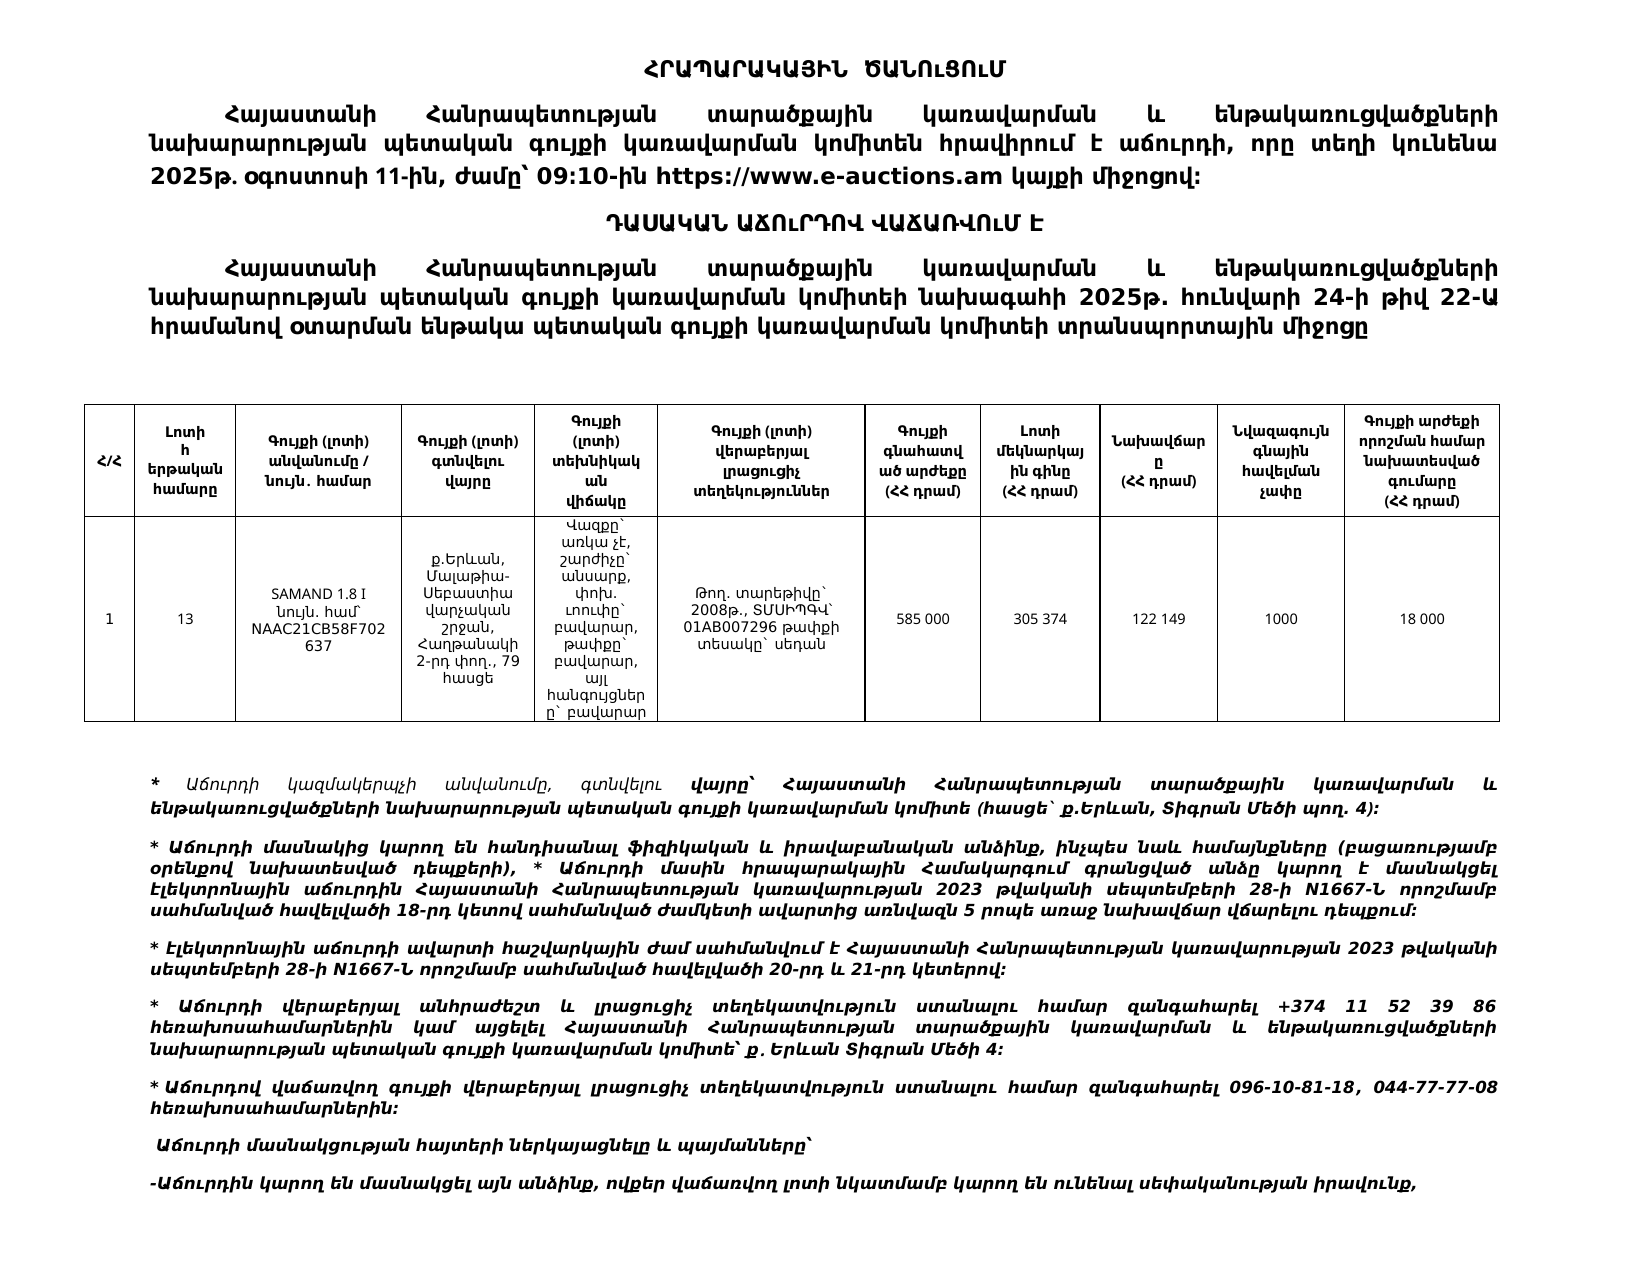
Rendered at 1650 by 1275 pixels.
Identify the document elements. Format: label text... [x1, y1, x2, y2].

table_header Գույքի (լոտի) տեխնիկական վիճակը [535, 405, 657, 516]
table_cell 13 [135, 517, 235, 721]
table_cell Վազքը` առկա չէ, շարժիչը` անսարք, փոխ. ւոուփը` բավարար, թափքը` բավարար, այլ հանգույցները` բավարար [535, 517, 657, 721]
table_cell 1000 [1218, 517, 1344, 721]
text * Աճուրդի կազմակերպչի անվանումը, գտնվելու վայրը՝ Հայաստանի Հանրապետության տարածքային կառավարման և ենթակառուցվածքների նախարարության պետական գույքի կառավարման կոմիտե (հասցե` ք.Երևան, Տիգրան Մեծի պող. 4)։ [150, 772, 1500, 820]
table_cell 1 [85, 517, 134, 721]
table_header Հ/Հ [85, 405, 134, 516]
table_cell 122 149 [1101, 517, 1217, 721]
table_header Գույքի (լոտի) գտնվելու վայրը [402, 405, 534, 516]
table_header Գույքի գնահատված արժեքը (ՀՀ դրամ) [866, 405, 980, 516]
table_cell Թող․ տարեթիվը` 2008թ․, ՏՄՍԻՊԳՎ՝ 01AB007296 թափքի տեսակը` սեդան [658, 517, 864, 721]
text -Աճուրդին կարող են մասնակցել այն անձինք, ովքեր վաճառվող լոտի նկատմամբ կարող են ունենալ սեփականության իրավունք, [150, 1174, 1500, 1193]
text * Աճուրդի մասնակից կարող են հանդիսանալ ֆիզիկական և իրավաբանական անձինք, ինչպես նաև համայնքները (բացառությամբ օրենքով նախատեսված դեպքերի), * Աճուրդի մասին հրապարակային Համակարգում գրանցված անձը կարող է մասնակցել էլեկտրոնային աճուրդին Հայաստանի Հանրապետության կառավարության 2023 թվականի սեպտեմբերի 28-ի N1667-Ն որոշմամբ սահմանված հավելվածի 18-րդ կետով սահմանված ժամկետի ավարտից առնվազն 5 րոպե առաջ նախավճար վճարելու դեպքում: [150, 838, 1500, 920]
text ԴԱՍԱԿԱՆ ԱՃՈւՐԴՈՎ ՎԱՃԱՌՎՈւՄ Է [150, 210, 1500, 237]
table_cell 305 374 [981, 517, 1099, 721]
text * Աճուրդով վաճառվող գույքի վերաբերյալ լրացուցիչ տեղեկատվություն ստանալու համար զանգահարել 096-10-81-18, 044-77-77-08 հեռախոսահամարներին։ [150, 1078, 1500, 1118]
text ՀՐԱՊԱՐԱԿԱՅԻՆ ԾԱՆՈւՑՈւՄ [150, 56, 1500, 83]
text Հայաստանի Հանրապետության տարածքային կառավարման և ենթակառուցվածքների նախարարության պետական գույքի կառավարման կոմիտեն հրավիրում է աճուրդի, որը տեղի կունենա 2025թ. օգոստոսի 11-ին, ժամը՝ 09։10-ին https://www.e-auctions.am կայքի միջոցով։ [150, 102, 1500, 191]
table_header Գույքի (լոտի) վերաբերյալ լրացուցիչ տեղեկություններ [658, 405, 864, 516]
table_header Գույքի արժեքի որոշման համար նախատեսված գումարը (ՀՀ դրամ) [1345, 405, 1499, 516]
table_header Լոտի հերթական համարը [135, 405, 235, 516]
text * էլեկտրոնային աճուրդի ավարտի հաշվարկային ժամ սահմանվում է Հայաստանի Հանրապետության կառավարության 2023 թվականի սեպտեմբերի 28-ի N1667-Ն որոշմամբ սահմանված հավելվածի 20-րդ և 21-րդ կետերով: [150, 938, 1500, 979]
table_cell 18 000 [1345, 517, 1499, 721]
table_header Նվազագույն գնային հավելման չափը [1218, 405, 1344, 516]
text Աճուրդի մասնակցության հայտերի ներկայացնելը և պայմանները՝ [150, 1136, 1500, 1156]
table_cell ք․Երևան, Մալաթիա- Սեբաստիա վարչական շրջան, Հաղթանակի 2-րդ փող․, 79 հասցե [402, 517, 534, 721]
table_header Լոտի մեկնարկային գինը (ՀՀ դրամ) [981, 405, 1099, 516]
text * Աճուրդի վերաբերյալ անհրաժեշտ և լրացուցիչ տեղեկատվություն ստանալու համար զանգահարել +374 11 52 39 86 հեռախոսահամարներին կամ այցելել Հայաստանի Հանրապետության տարածքային կառավարման և ենթակառուցվածքների նախարարության պետական գույքի կառավարման կոմիտե՝ ք․ Երևան Տիգրան Մեծի 4։ [150, 997, 1500, 1059]
table_cell 585 000 [866, 517, 980, 721]
table_cell SAMAND 1.8 I նույն․ համ՝ NAAC21CB58F702637 [236, 517, 401, 721]
table_header Գույքի (լոտի) անվանումը / նույն․ համար [236, 405, 401, 516]
text Հայաստանի Հանրապետության տարածքային կառավարման և ենթակառուցվածքների նախարարության պետական գույքի կառավարման կոմիտեի նախագահի 2025թ․ հունվարի 24-ի թիվ 22-Ա հրամանով օտարման ենթակա պետական գույքի կառավարման կոմիտեի տրանսպորտային միջոցը [150, 255, 1500, 339]
table_header Նախավճարը (ՀՀ դրամ) [1101, 405, 1217, 516]
